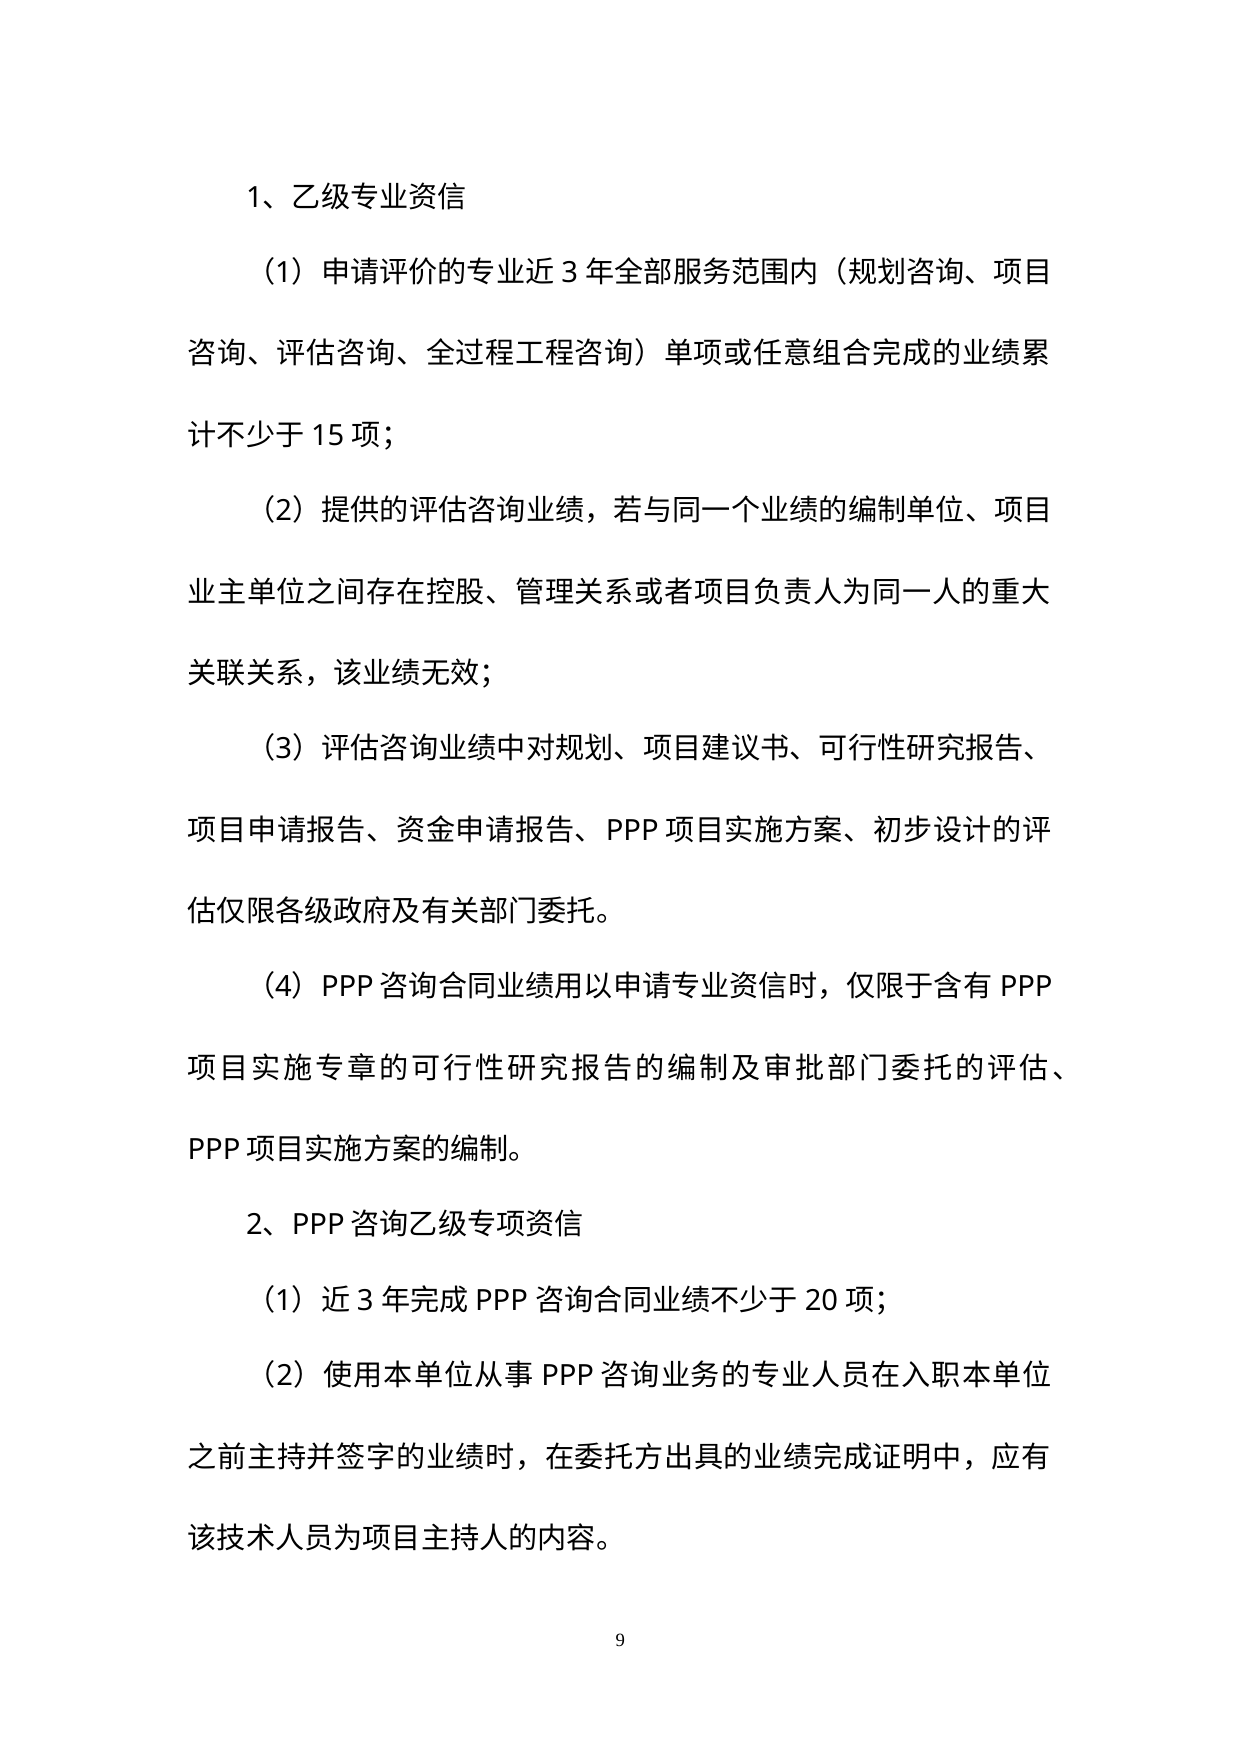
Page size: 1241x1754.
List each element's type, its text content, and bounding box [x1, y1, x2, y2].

text （2）使用本单位从事PPP咨询业务的专业人员在入职本单位之前主持并签字的业绩时，在委托方出具的业绩完成证明中，应有该技术人员为项目主持人的内容。 [187, 1341, 1053, 1568]
text 1、乙级专业资信 [187, 162, 1053, 227]
text 2、PPP咨询乙级专项资信 [187, 1189, 1053, 1254]
text （1）近 3 年完成 PPP 咨询合同业绩不少于 20 项； [187, 1265, 1053, 1330]
text （4）PPP咨询合同业绩用以申请专业资信时，仅限于含有PPP项目实施专章的可行性研究报告的编制及审批部门委托的评估、PPP项目实施方案的编制。 [187, 952, 1053, 1179]
text （3）评估咨询业绩中对规划、项目建议书、可行性研究报告、项目申请报告、资金申请报告、PPP项目实施方案、初步设计的评估仅限各级政府及有关部门委托。 [187, 713, 1053, 941]
text （2）提供的评估咨询业绩，若与同一个业绩的编制单位、项目业主单位之间存在控股、管理关系或者项目负责人为同一人的重大关联关系，该业绩无效； [187, 476, 1053, 703]
text （1）申请评价的专业近 3 年全部服务范围内（规划咨询、项目咨询、评估咨询、全过程工程咨询）单项或任意组合完成的业绩累计不少于 15 项； [187, 237, 1053, 465]
